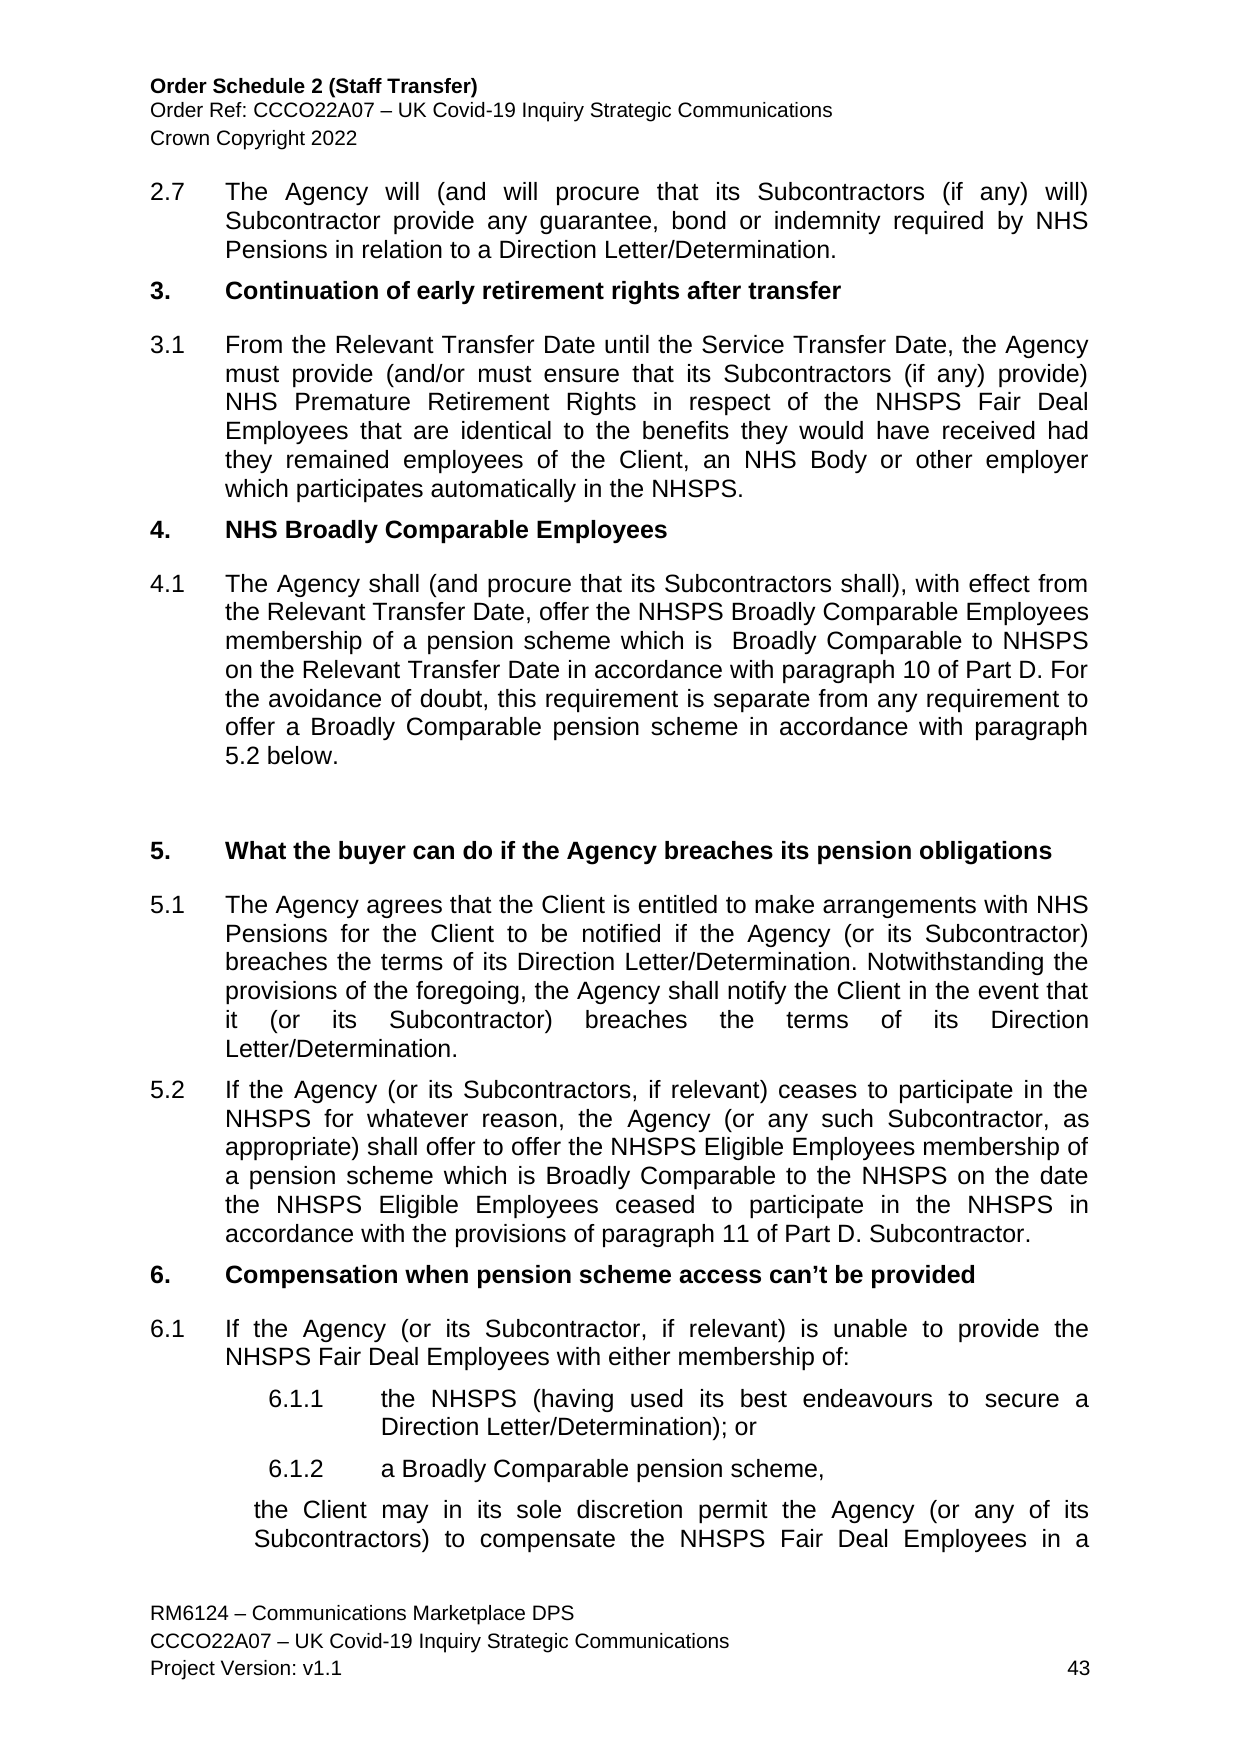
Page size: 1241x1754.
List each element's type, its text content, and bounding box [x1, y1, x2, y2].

list From the Relevant Transfer Date until the Service Transfer Date, the Agency must provide (and/or must ensure that its Subcontractors (if any) provide) NHS Premature Retirement Rights in respect of the NHSPS Fair Deal Employees that are identical to the benefits they would have received had they remained employees of the Client, an NHS Body or other employer which participates automatically in the NHSPS. [150, 330, 1090, 502]
list the NHSPS (having used its best endeavours to secure a Direction Letter/Determination); or [268, 1383, 1090, 1441]
list If the Agency (or its Subcontractor, if relevant) is unable to provide the NHSPS Fair Deal Employees with either membership of: [150, 1313, 1090, 1371]
list The Agency shall (and procure that its Subcontractors shall), with effect from the Relevant Transfer Date, offer the NHSPS Broadly Comparable Employees membership of a pension scheme which is Broadly Comparable to NHSPS on the Relevant Transfer Date in accordance with paragraph 10 of Part D. For the avoidance of doubt, this requirement is separate from any requirement to offer a Broadly Comparable pension scheme in accordance with paragraph 5.2 below. [150, 568, 1090, 770]
list Continuation of early retirement rights after transfer [150, 276, 1090, 305]
list The Agency agrees that the Client is entitled to make arrangements with NHS Pensions for the Client to be notified if the Agency (or its Subcontractor) breaches the terms of its Direction Letter/Determination. Notwithstanding the provisions of the foregoing, the Agency shall notify the Client in the event that it (or its Subcontractor) breaches the terms of its Direction Letter/Determination. [150, 890, 1090, 1062]
list If the Agency (or its Subcontractors, if relevant) ceases to participate in the NHSPS for whatever reason, the Agency (or any such Subcontractor, as appropriate) shall offer to offer the NHSPS Eligible Employees membership of a pension scheme which is Broadly Comparable to the NHSPS on the date the NHSPS Eligible Employees ceased to participate in the NHSPS in accordance with the provisions of paragraph 11 of Part D. Subcontractor. [150, 1075, 1090, 1247]
list NHS Broadly Comparable Employees [150, 515, 1090, 543]
list The Agency will (and will procure that its Subcontractors (if any) will) Subcontractor provide any guarantee, bond or indemnity required by NHS Pensions in relation to a Direction Letter/Determination. [150, 177, 1090, 263]
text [253, 1495, 1090, 1552]
list a Broadly Comparable pension scheme, [268, 1453, 1090, 1482]
list Compensation when pension scheme access can’t be provided [150, 1260, 1090, 1288]
list What the buyer can do if the Agency breaches its pension obligations [150, 836, 1090, 865]
